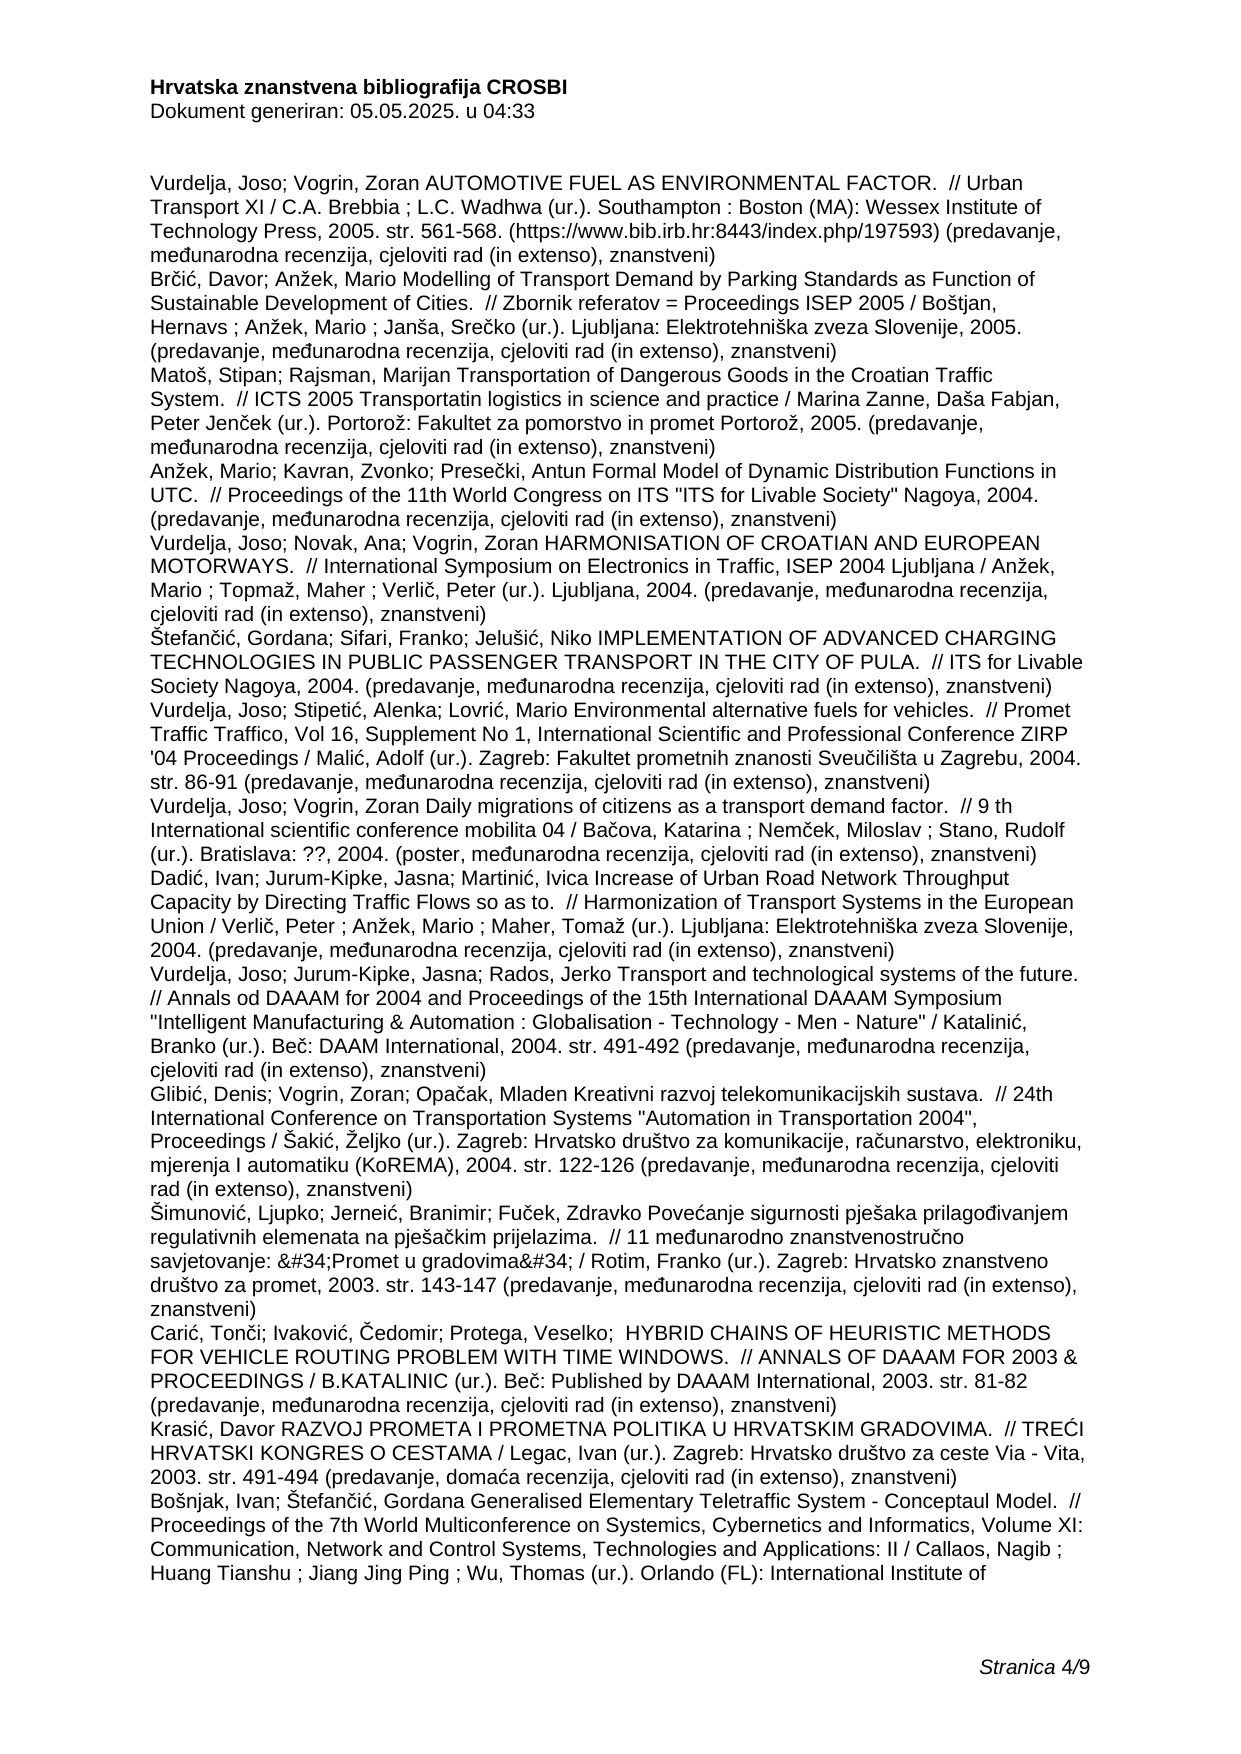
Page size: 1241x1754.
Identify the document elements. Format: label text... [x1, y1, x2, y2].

text Štefančić, Gordana; Sifari, Franko; Jelušić, Niko [150, 626, 1090, 698]
text Krasić, Davor [150, 1417, 1090, 1489]
text Matoš, Stipan; Rajsman, Marijan [150, 363, 1090, 458]
text Vurdelja, Joso; Vogrin, Zoran [150, 794, 1090, 866]
text Brčić, Davor; Anžek, Mario [150, 267, 1090, 363]
text Vurdelja, Joso; Stipetić, Alenka; Lovrić, Mario [150, 698, 1090, 794]
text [150, 1489, 1090, 1584]
text Carić, Tonči; Ivaković, Čedomir; Protega, Veselko; [150, 1321, 1090, 1417]
text Vurdelja, Joso; Jurum-Kipke, Jasna; Rados, Jerko [150, 962, 1090, 1081]
text Vurdelja, Joso; Novak, Ana; Vogrin, Zoran [150, 530, 1090, 626]
text Dadić, Ivan; Jurum-Kipke, Jasna; Martinić, Ivica [150, 866, 1090, 962]
text Vurdelja, Joso; Vogrin, Zoran [150, 171, 1090, 267]
text Anžek, Mario; Kavran, Zvonko; Presečki, Antun [150, 458, 1090, 530]
text Šimunović, Ljupko; Jerneić, Branimir; Fuček, Zdravko [150, 1201, 1090, 1321]
text Glibić, Denis; Vogrin, Zoran; Opačak, Mladen [150, 1081, 1090, 1201]
